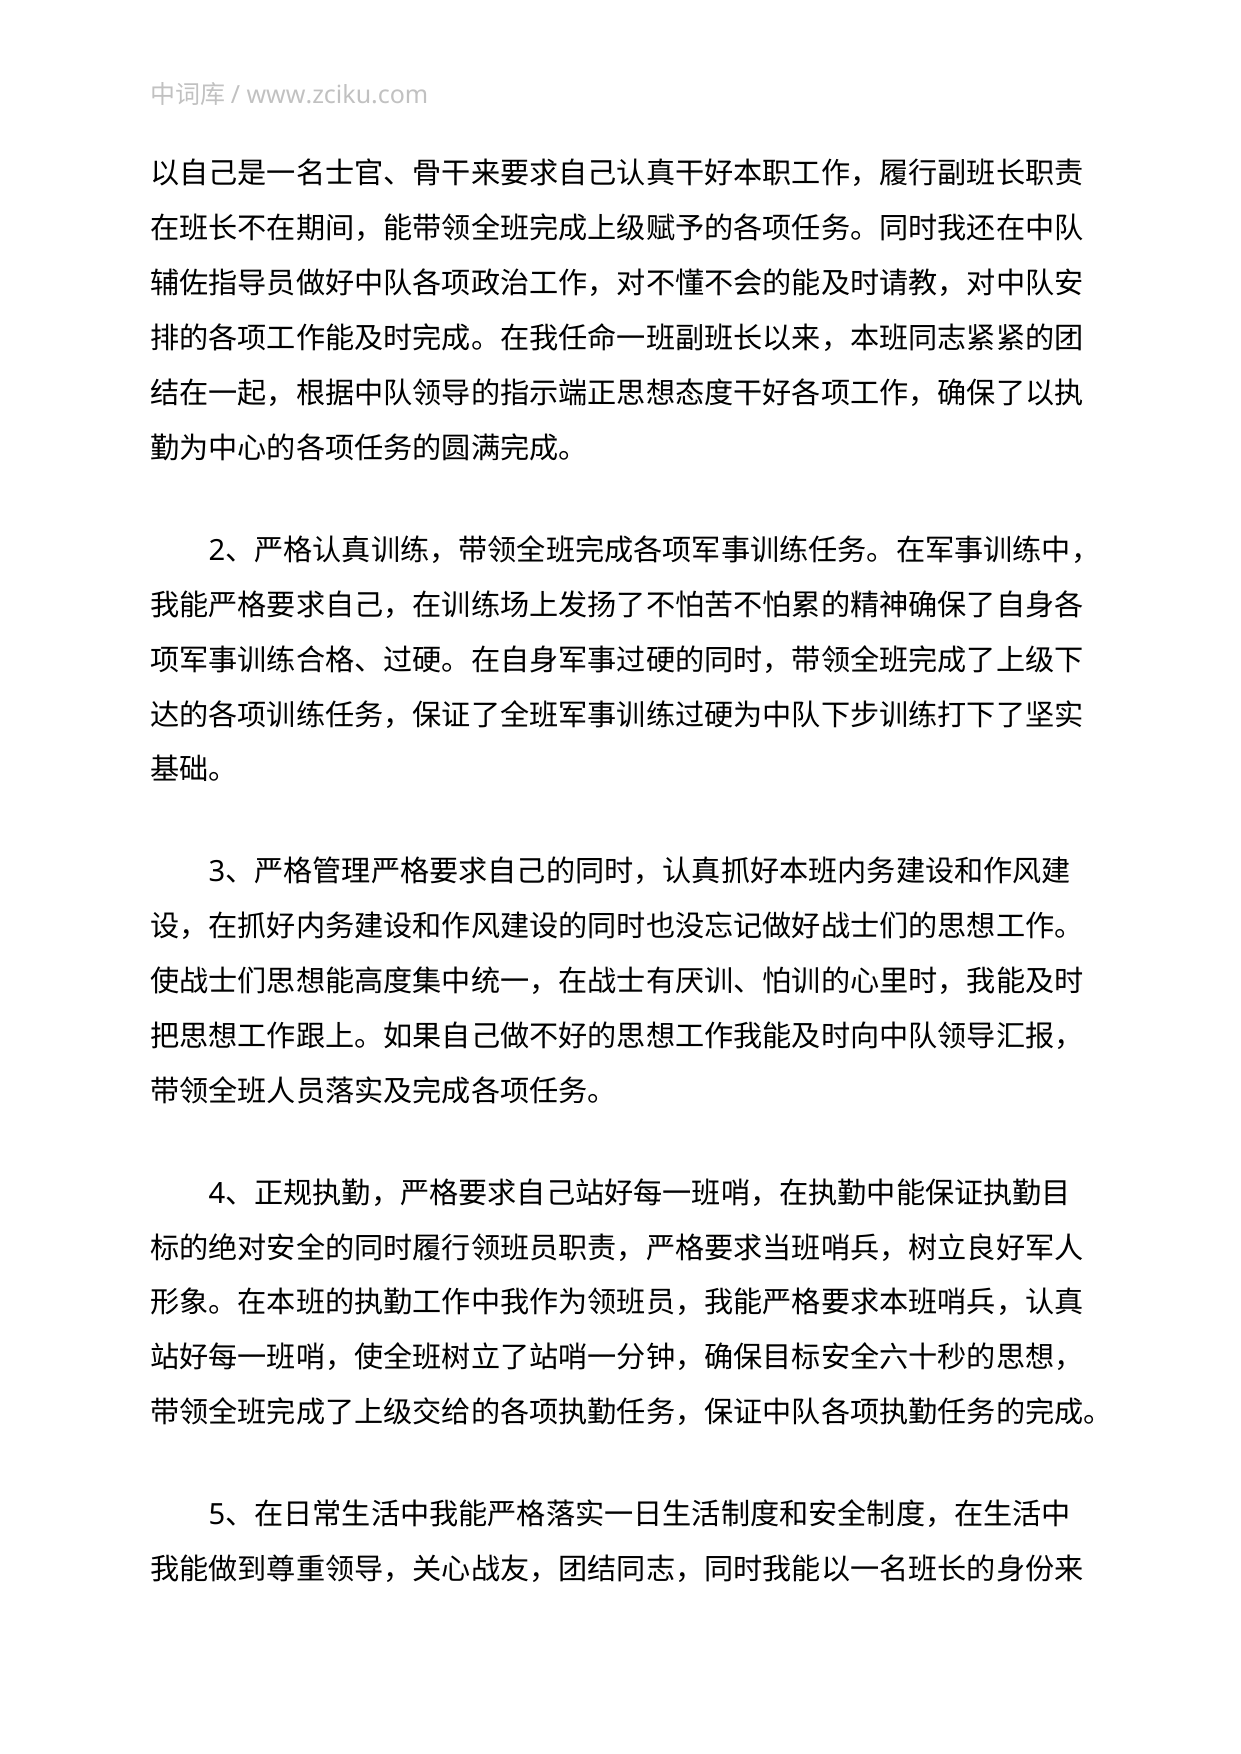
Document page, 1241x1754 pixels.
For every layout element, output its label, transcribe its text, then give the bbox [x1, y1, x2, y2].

text 3、严格管理严格要求自己的同时，认真抓好本班内务建设和作风建设，在抓好内务建设和作风建设的同时也没忘记做好战士们的思想工作。使战士们思想能高度集中统一，在战士有厌训、怕训的心里时，我能及时把思想工作跟上。如果自己做不好的思想工作我能及时向中队领导汇报，带领全班人员落实及完成各项任务。 [150, 848, 1090, 1110]
text 4、正规执勤，严格要求自己站好每一班哨，在执勤中能保证执勤目标的绝对安全的同时履行领班员职责，严格要求当班哨兵，树立良好军人形象。在本班的执勤工作中我作为领班员，我能严格要求本班哨兵，认真站好每一班哨，使全班树立了站哨一分钟，确保目标安全六十秒的思想，带领全班完成了上级交给的各项执勤任务，保证中队各项执勤任务的完成。 [150, 1169, 1090, 1431]
text 2、严格认真训练，带领全班完成各项军事训练任务。在军事训练中，我能严格要求自己，在训练场上发扬了不怕苦不怕累的精神确保了自身各项军事训练合格、过硬。在自身军事过硬的同时，带领全班完成了上级下达的各项训练任务，保证了全班军事训练过硬为中队下步训练打下了坚实基础。 [150, 526, 1090, 788]
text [150, 1491, 1090, 1588]
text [150, 150, 1090, 467]
